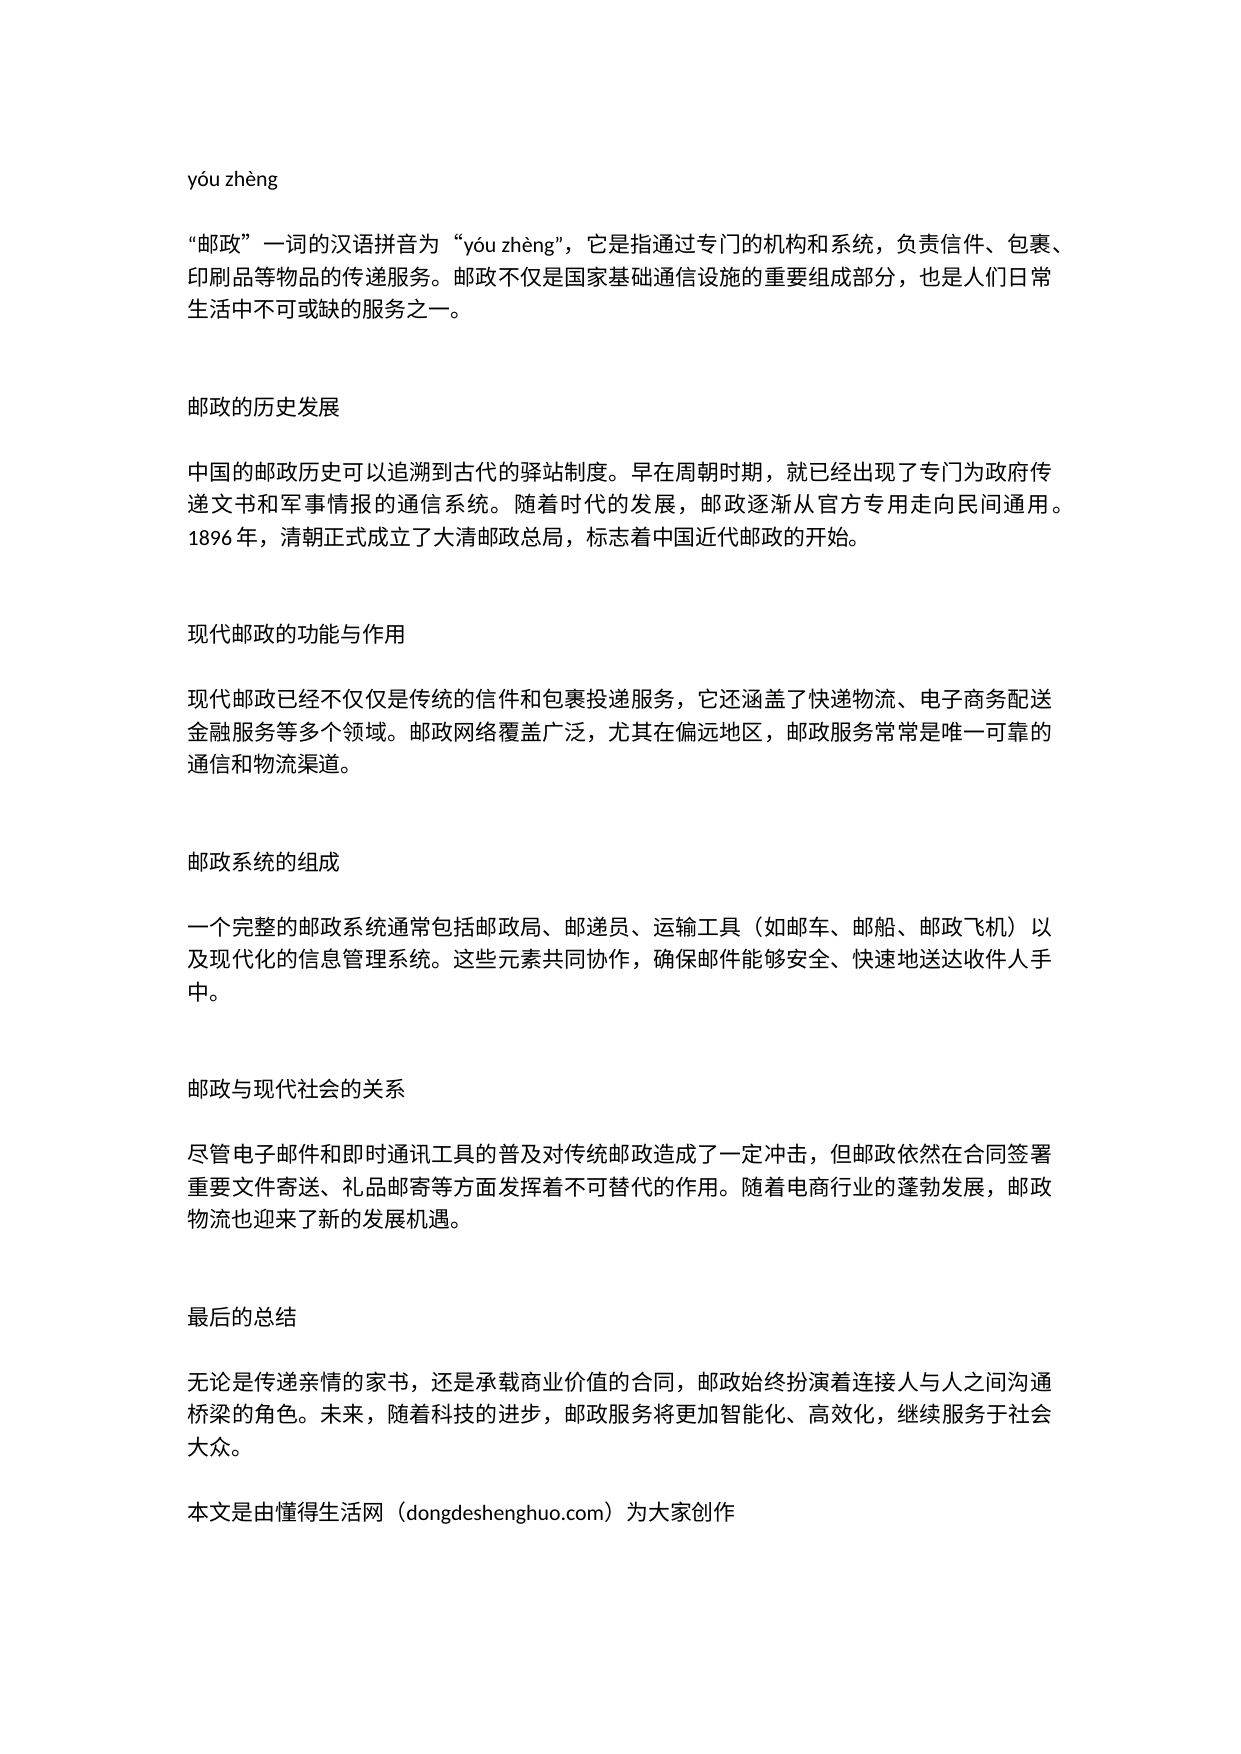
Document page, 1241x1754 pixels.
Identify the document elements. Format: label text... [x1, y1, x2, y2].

text yóu zhèng [187, 162, 1053, 194]
text 本文是由懂得生活网（dongdeshenghuo.com）为大家创作 [187, 1494, 1053, 1527]
text 现代邮政的功能与作用 [187, 617, 1053, 649]
text 邮政的历史发展 [187, 389, 1053, 422]
text 一个完整的邮政系统通常包括邮政局、邮递员、运输工具（如邮车、邮船、邮政飞机）以及现代化的信息管理系统。这些元素共同协作，确保邮件能够安全、快速地送达收件人手中。 [187, 909, 1053, 1007]
text “邮政”一词的汉语拼音为“yóu zhèng”，它是指通过专门的机构和系统，负责信件、包裹、印刷品等物品的传递服务。邮政不仅是国家基础通信设施的重要组成部分，也是人们日常生活中不可或缺的服务之一。 [187, 227, 1053, 324]
text 无论是传递亲情的家书，还是承载商业价值的合同，邮政始终扮演着连接人与人之间沟通桥梁的角色。未来，随着科技的进步，邮政服务将更加智能化、高效化，继续服务于社会大众。 [187, 1364, 1053, 1462]
text 现代邮政已经不仅仅是传统的信件和包裹投递服务，它还涵盖了快递物流、电子商务配送、金融服务等多个领域。邮政网络覆盖广泛，尤其在偏远地区，邮政服务常常是唯一可靠的通信和物流渠道。 [187, 682, 1053, 779]
text 中国的邮政历史可以追溯到古代的驿站制度。早在周朝时期，就已经出现了专门为政府传递文书和军事情报的通信系统。随着时代的发展，邮政逐渐从官方专用走向民间通用。1896年，清朝正式成立了大清邮政总局，标志着中国近代邮政的开始。 [187, 454, 1053, 552]
text 邮政与现代社会的关系 [187, 1072, 1053, 1104]
text 尽管电子邮件和即时通讯工具的普及对传统邮政造成了一定冲击，但邮政依然在合同签署、重要文件寄送、礼品邮寄等方面发挥着不可替代的作用。随着电商行业的蓬勃发展，邮政物流也迎来了新的发展机遇。 [187, 1137, 1053, 1234]
text 最后的总结 [187, 1299, 1053, 1332]
text 邮政系统的组成 [187, 844, 1053, 877]
